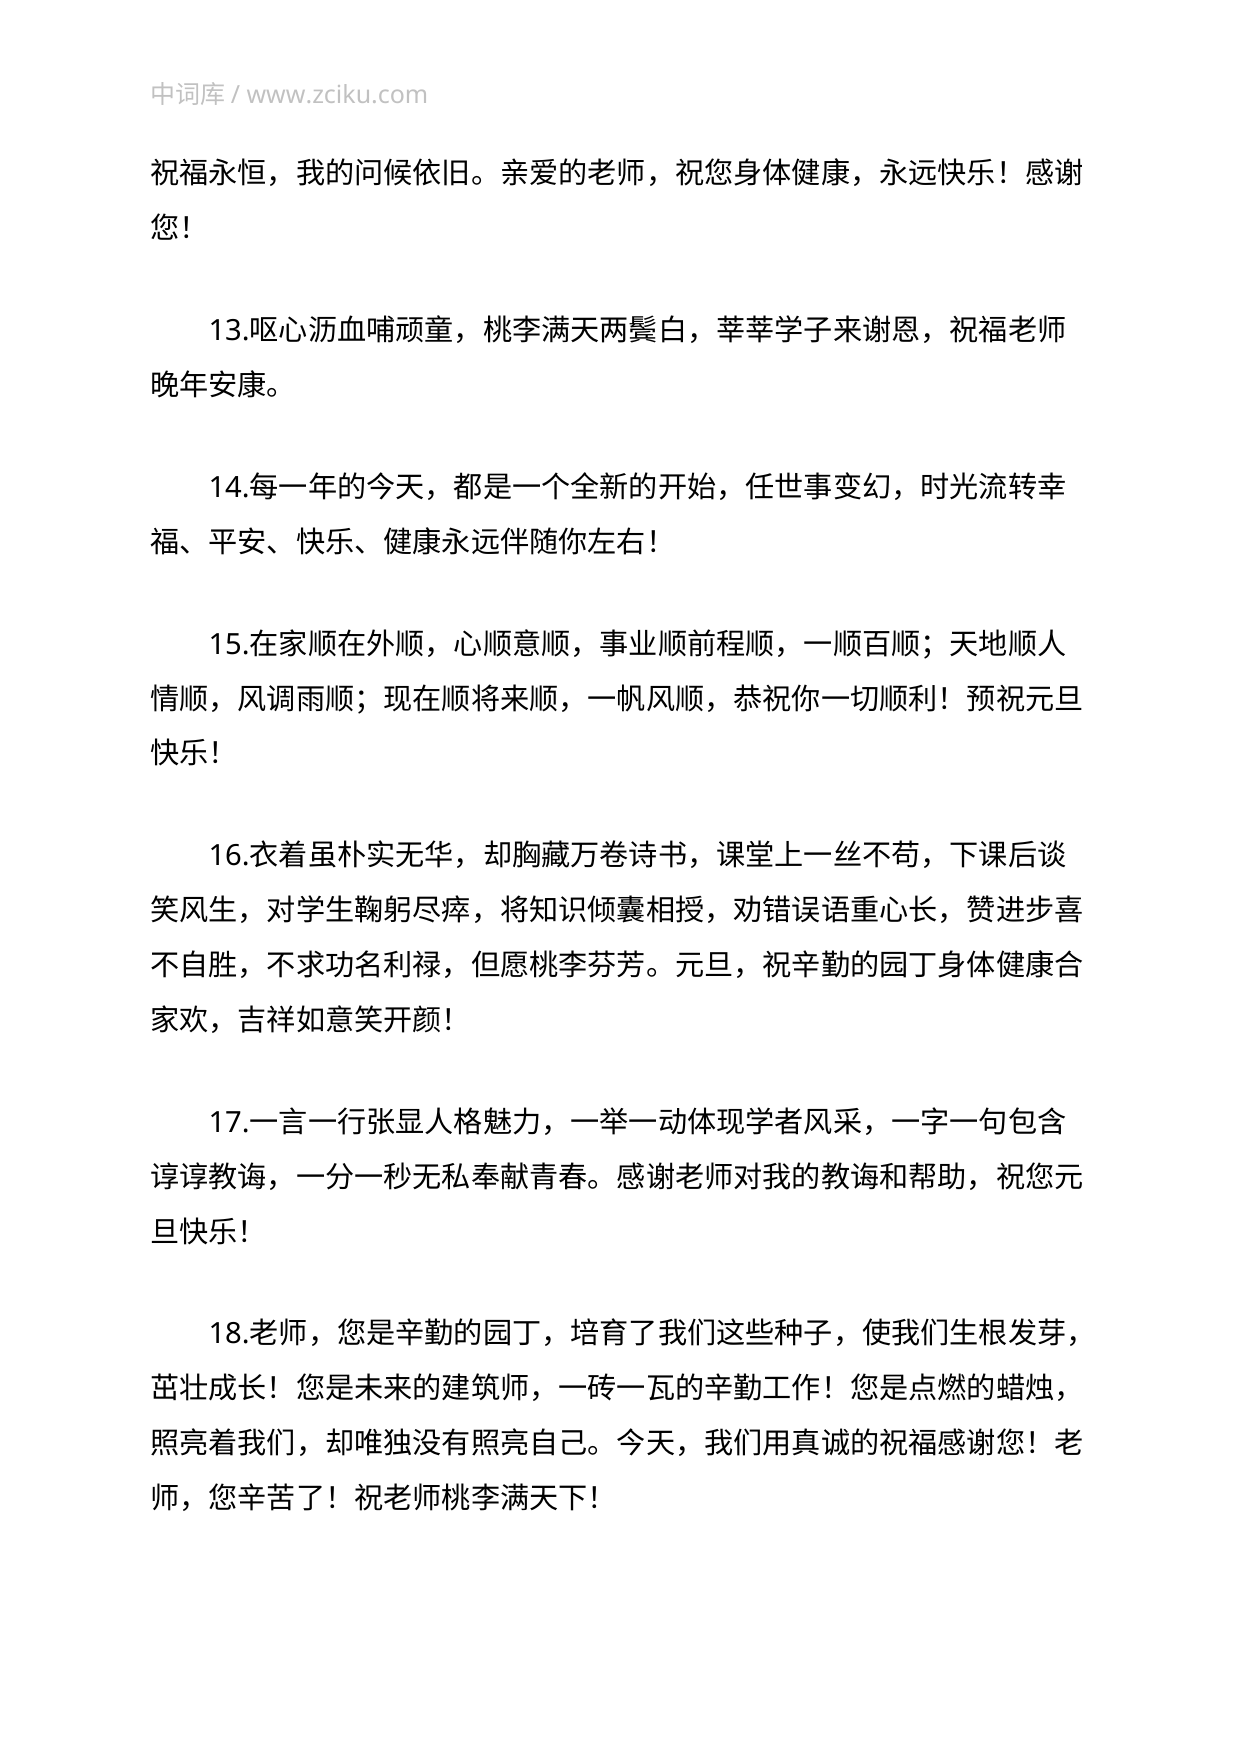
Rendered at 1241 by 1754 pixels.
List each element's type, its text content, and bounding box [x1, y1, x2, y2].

text 15.在家顺在外顺，心顺意顺，事业顺前程顺，一顺百顺；天地顺人情顺，风调雨顺；现在顺将来顺，一帆风顺，恭祝你一切顺利！预祝元旦快乐！ [150, 620, 1090, 772]
text 14.每一年的今天，都是一个全新的开始，任世事变幻，时光流转幸福、平安、快乐、健康永远伴随你左右！ [150, 463, 1090, 561]
text 13.呕心沥血哺顽童，桃李满天两鬓白，莘莘学子来谢恩，祝福老师晚年安康。 [150, 307, 1090, 404]
text 16.衣着虽朴实无华，却胸藏万卷诗书，课堂上一丝不苟，下课后谈笑风生，对学生鞠躬尽瘁，将知识倾囊相授，劝错误语重心长，赞进步喜不自胜，不求功名利禄，但愿桃李芬芳。元旦，祝辛勤的园丁身体健康合家欢，吉祥如意笑开颜！ [150, 832, 1090, 1039]
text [150, 150, 1090, 247]
text 18.老师，您是辛勤的园丁，培育了我们这些种子，使我们生根发芽，茁壮成长！您是未来的建筑师，一砖一瓦的辛勤工作！您是点燃的蜡烛，照亮着我们，却唯独没有照亮自己。今天，我们用真诚的祝福感谢您！老师，您辛苦了！祝老师桃李满天下！ [150, 1310, 1090, 1517]
text 17.一言一行张显人格魅力，一举一动体现学者风采，一字一句包含谆谆教诲，一分一秒无私奉献青春。感谢老师对我的教诲和帮助，祝您元旦快乐！ [150, 1098, 1090, 1251]
